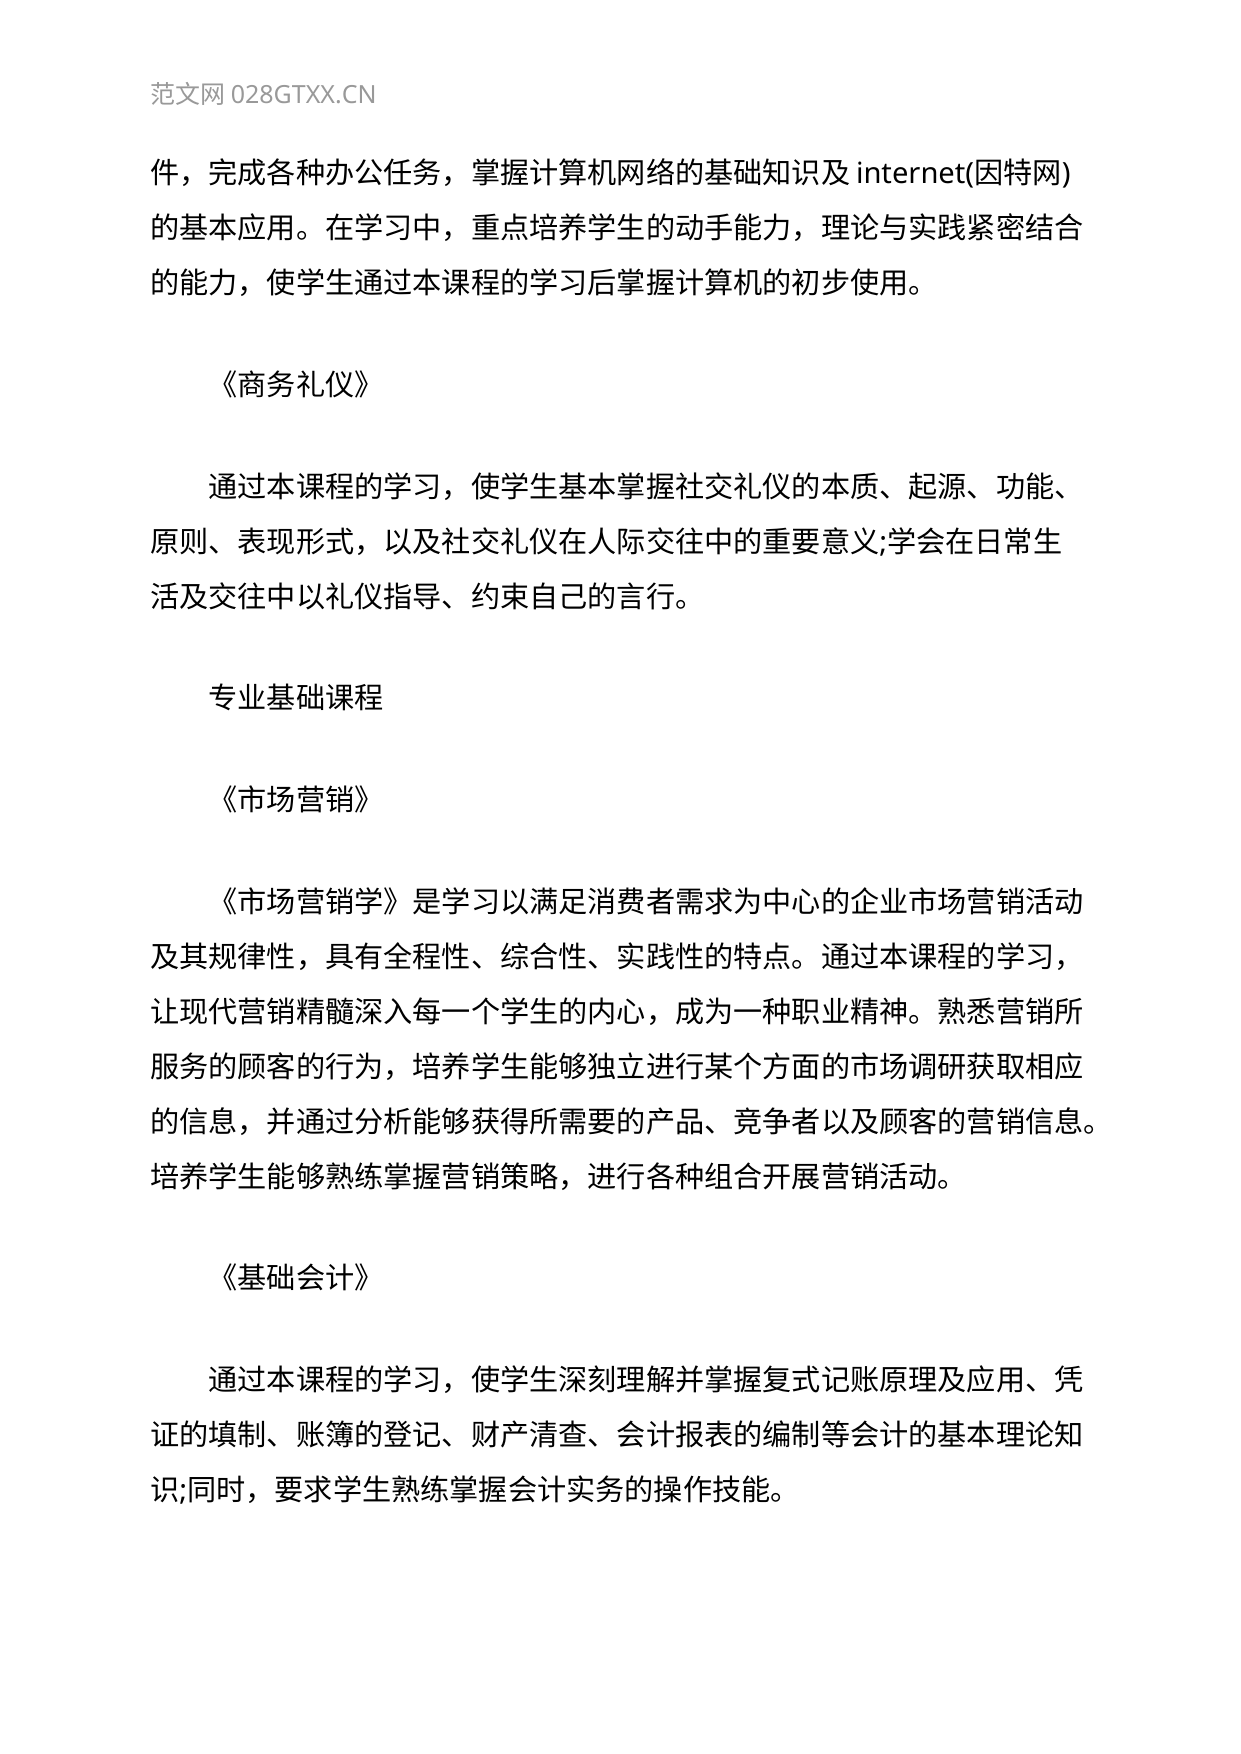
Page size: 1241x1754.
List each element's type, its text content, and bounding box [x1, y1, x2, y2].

text 通过本课程的学习，使学生基本掌握社交礼仪的本质、起源、功能、原则、表现形式，以及社交礼仪在人际交往中的重要意义;学会在日常生活及交往中以礼仪指导、约束自己的言行。 [150, 463, 1090, 616]
text 通过本课程的学习，使学生深刻理解并掌握复式记账原理及应用、凭证的填制、账簿的登记、财产清查、会计报表的编制等会计的基本理论知识;同时，要求学生熟练掌握会计实务的操作技能。 [150, 1357, 1090, 1509]
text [150, 150, 1090, 302]
text 专业基础课程 [150, 675, 1090, 717]
text 《市场营销》 [150, 777, 1090, 819]
text 《商务礼仪》 [150, 362, 1090, 404]
text 《市场营销学》是学习以满足消费者需求为中心的企业市场营销活动及其规律性，具有全程性、综合性、实践性的特点。通过本课程的学习，让现代营销精髓深入每一个学生的内心，成为一种职业精神。熟悉营销所服务的顾客的行为，培养学生能够独立进行某个方面的市场调研获取相应的信息，并通过分析能够获得所需要的产品、竞争者以及顾客的营销信息。培养学生能够熟练掌握营销策略，进行各种组合开展营销活动。 [150, 879, 1090, 1195]
text 《基础会计》 [150, 1255, 1090, 1297]
